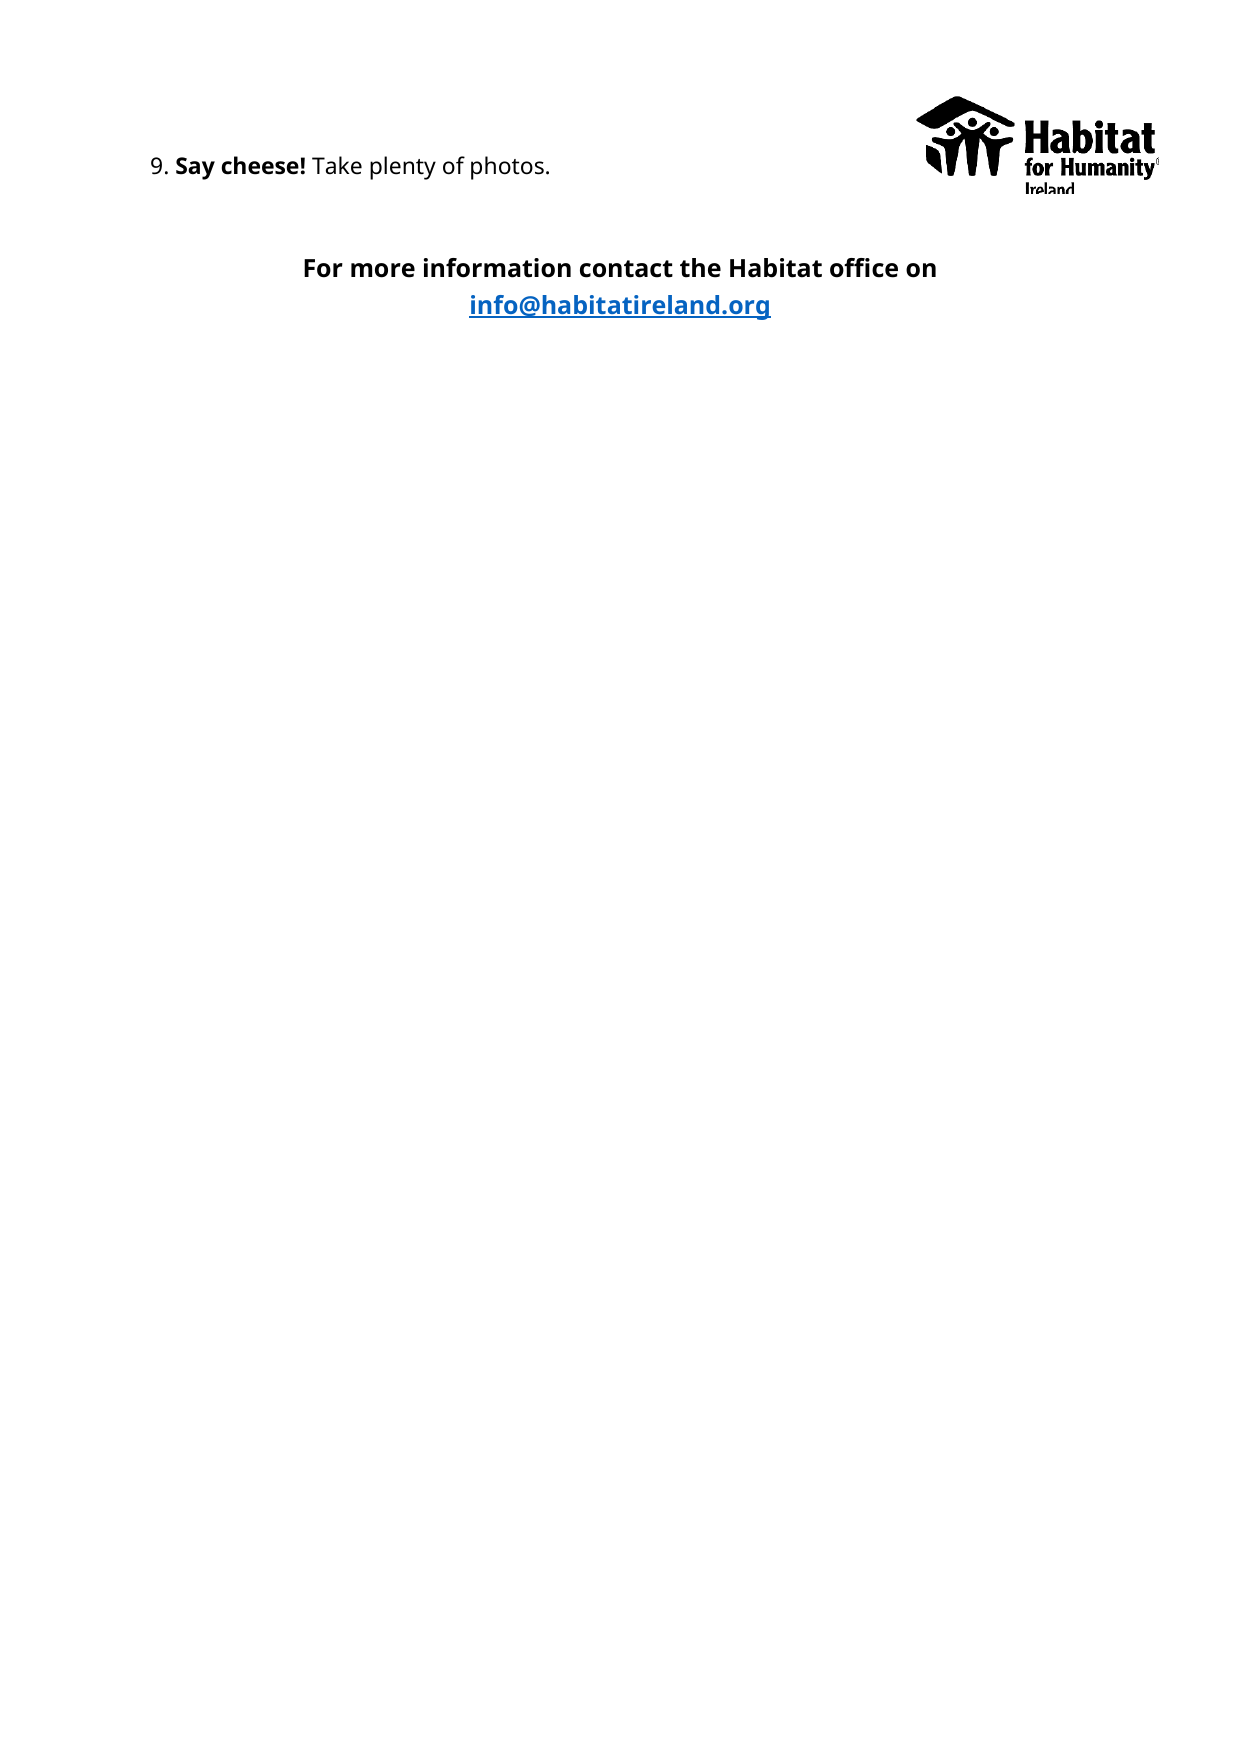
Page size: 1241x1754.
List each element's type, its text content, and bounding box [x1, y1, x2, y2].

text For more information contact the Habitat office on info@habitatireland.org [150, 251, 1090, 322]
picture [915, 96, 1159, 193]
text 9. Say cheese! Take plenty of photos. [150, 150, 951, 181]
